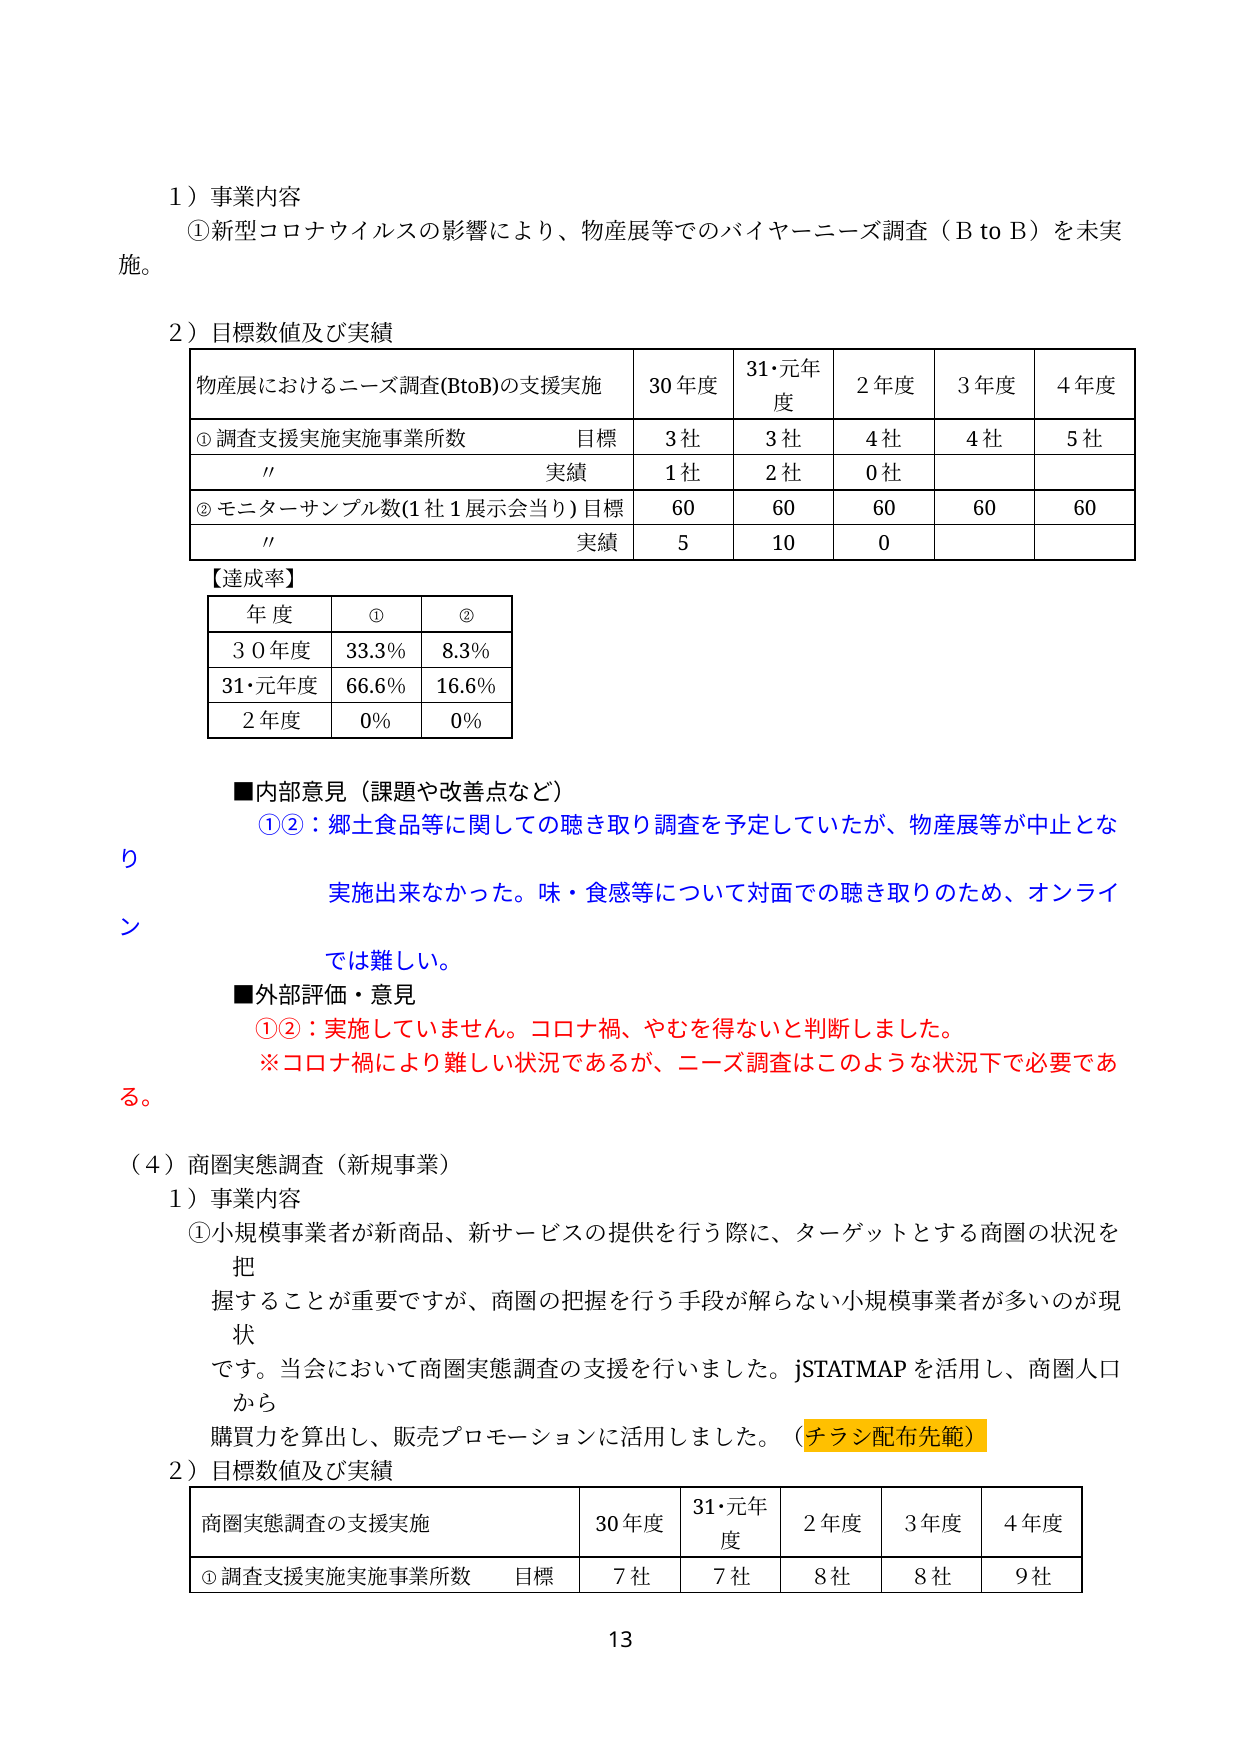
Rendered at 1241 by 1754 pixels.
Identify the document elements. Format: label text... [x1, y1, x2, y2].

table_cell 60 [834, 491, 934, 524]
text １）事業内容 [118, 1181, 1122, 1214]
table_cell [935, 525, 1034, 559]
text ２）目標数値及び実績 [118, 314, 1122, 348]
text ①新型コロナウイルスの影響により、物産展等でのバイヤーニーズ調査（ＢtoＢ）を未実施｡ [118, 212, 1122, 280]
table_cell 60 [634, 491, 733, 524]
table_cell 60 [734, 491, 833, 524]
table_cell 0社 [834, 455, 934, 489]
table_cell 8.3％ [422, 633, 511, 667]
table_header 31･元年度 [734, 350, 833, 418]
text ※コロナ禍により難しい状況であるが、ニーズ調査はこのような状況下で必要である。 [118, 1045, 1122, 1113]
table_cell 3社 [734, 420, 833, 454]
text ■内部意見（課題や改善点など） [118, 773, 1122, 807]
table_cell ８社 [781, 1558, 881, 1592]
text ２）目標数値及び実績 [118, 1452, 1122, 1486]
table_cell 5社 [1035, 420, 1134, 454]
table_cell ３０年度 [209, 633, 331, 667]
table_header 物産展におけるニーズ調査(BtoB)の支援実施 [191, 350, 633, 418]
table_header ② [422, 597, 511, 631]
table_cell [935, 455, 1034, 489]
table_cell 1社 [634, 455, 733, 489]
table_cell ②モニターサンプル数(1社1展示会当り) 目標 [191, 491, 633, 524]
table_header ２年度 [781, 1488, 881, 1556]
table_cell 5 [634, 525, 733, 559]
table_cell ２年度 [209, 703, 331, 737]
text ■外部評価・意見 [118, 977, 1122, 1011]
table_cell 0 [834, 525, 934, 559]
table_cell 3社 [634, 420, 733, 454]
table_cell ①調査支援実施実施事業所数 目標 [191, 420, 633, 454]
table_cell ９社 [982, 1558, 1081, 1592]
table_header ３年度 [935, 350, 1034, 418]
table_cell ８社 [882, 1558, 981, 1592]
table_header ① [332, 597, 421, 631]
table_cell 60 [935, 491, 1034, 524]
table_header 31･元年度 [681, 1488, 780, 1556]
table_cell 2社 [734, 455, 833, 489]
table_cell 〃 実績 [191, 525, 633, 559]
table_cell 31･元年度 [209, 668, 331, 702]
text ①②：実施していません。コロナ禍、やむを得ないと判断しました。 [118, 1011, 1122, 1045]
table_cell [1035, 455, 1134, 489]
table_cell 0％ [422, 703, 511, 737]
table_cell [1035, 525, 1134, 559]
table_header ４年度 [982, 1488, 1081, 1556]
table_cell 0％ [332, 703, 421, 737]
table_cell ７社 [681, 1558, 780, 1592]
text 購買力を算出し、販売プロモーションに活用しました。（チラシ配布先範） [118, 1418, 1122, 1452]
table_cell 4社 [935, 420, 1034, 454]
table_cell 4社 [834, 420, 934, 454]
text ①小規模事業者が新商品、新サービスの提供を行う際に、ターゲットとする商圏の状況を把 [118, 1214, 1122, 1282]
table_header 商圏実態調査の支援実施 [191, 1488, 579, 1556]
text です。当会において商圏実態調査の支援を行いました。jSTATMAPを活用し、商圏人口から [118, 1350, 1122, 1418]
text ①②：郷土食品等に関しての聴き取り調査を予定していたが、物産展等が中止となり [118, 807, 1122, 875]
table_cell ７社 [580, 1558, 680, 1592]
table_header ４年度 [1035, 350, 1134, 418]
text 握することが重要ですが、商圏の把握を行う手段が解らない小規模事業者が多いのが現状 [118, 1282, 1122, 1350]
text （４）商圏実態調査（新規事業） [118, 1147, 1122, 1181]
text 【達成率】 [118, 561, 1122, 595]
table_cell 60 [1035, 491, 1134, 524]
table_cell 66.6％ [332, 668, 421, 702]
table_cell 16.6％ [422, 668, 511, 702]
table_cell ①調査支援実施実施事業所数 目標 [191, 1558, 579, 1592]
table_header ２年度 [834, 350, 934, 418]
table_cell 33.3％ [332, 633, 421, 667]
text では難しい。 [118, 943, 1122, 977]
text 実施出来なかった。味・食感等について対面での聴き取りのため、オンライン [118, 875, 1122, 943]
table_header 年 度 [209, 597, 331, 631]
table_header 30年度 [580, 1488, 680, 1556]
table_cell 〃 実績 [191, 455, 633, 489]
table_header 30年度 [634, 350, 733, 418]
table_header ３年度 [882, 1488, 981, 1556]
text １）事業内容 [118, 178, 1122, 212]
table_cell 10 [734, 525, 833, 559]
